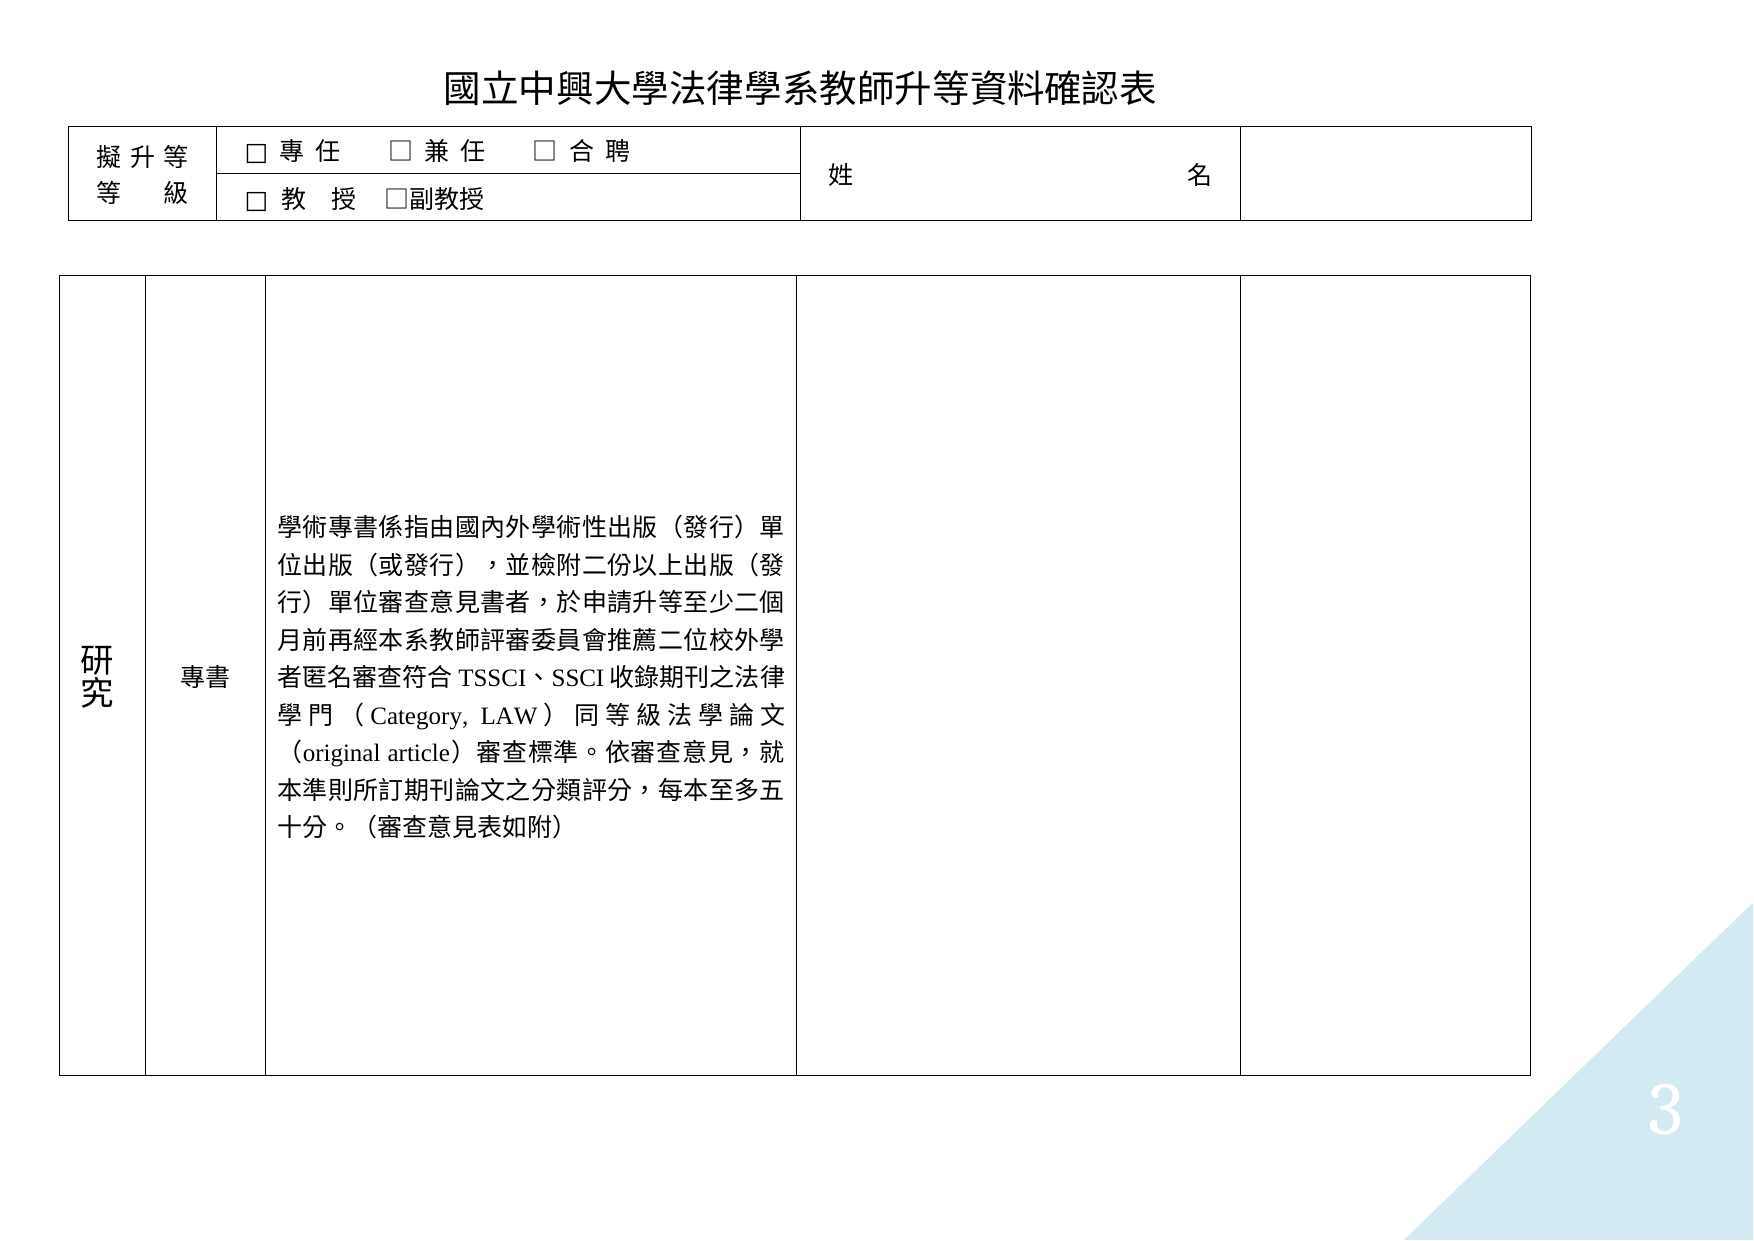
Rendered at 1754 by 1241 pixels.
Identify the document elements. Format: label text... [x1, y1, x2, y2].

table_cell 研究 [60, 276, 145, 1075]
table_cell [797, 276, 1240, 1075]
table_cell 學術專書係指由國內外學術性出版（發行）單位出版（或發行），並檢附二份以上出版（發行）單位審查意見書者，於申請升等至少二個月前再經本系教師評審委員會推薦二位校外學者匿名審查符合TSSCI、SSCI收錄期刊之法律學門（Category, LAW）同等級法學論文（original article）審查標準。依審查意見，就本準則所訂期刊論文之分類評分，每本至多五十分。（審查意見表如附） [266, 276, 796, 1075]
table_cell 專書 [146, 276, 265, 1075]
table_cell [1241, 276, 1530, 1075]
